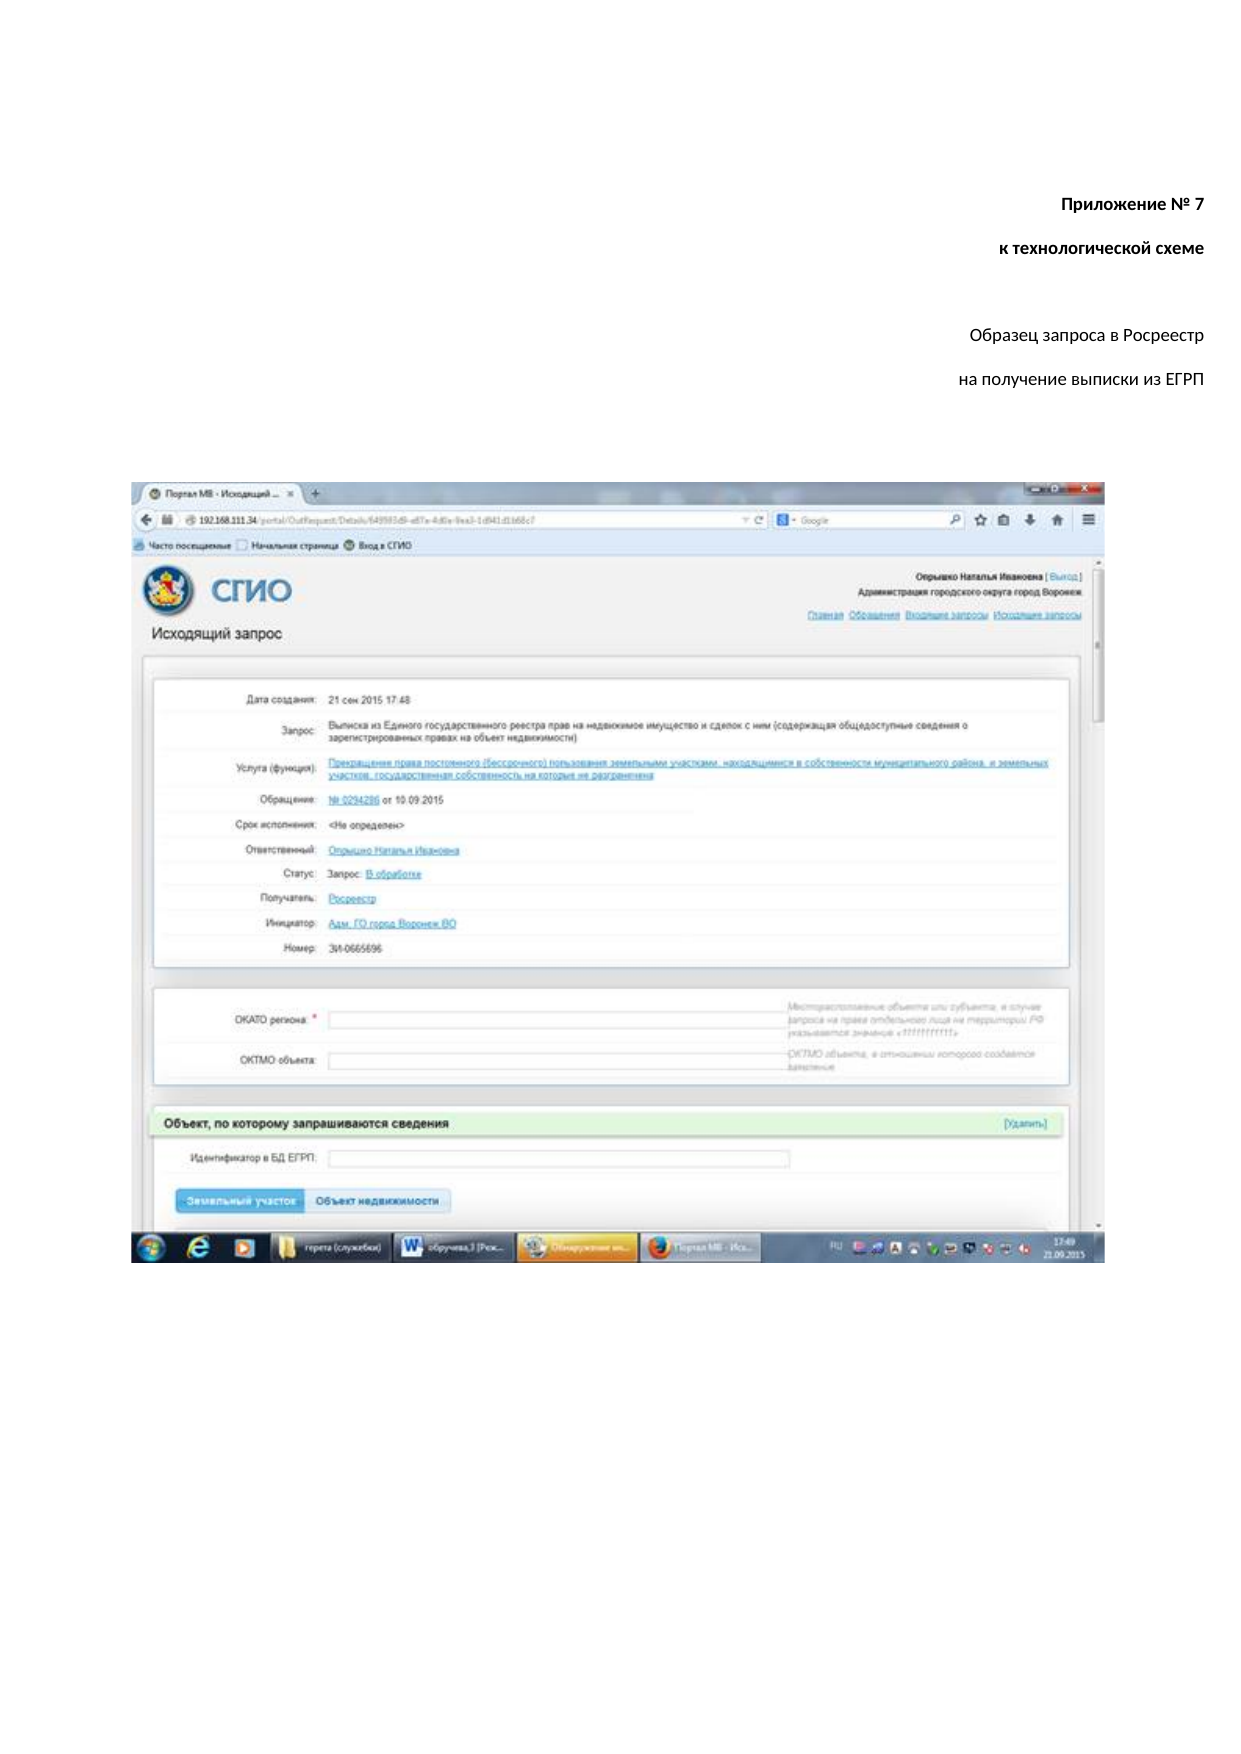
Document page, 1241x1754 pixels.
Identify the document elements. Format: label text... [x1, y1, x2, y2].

text Приложение № 7 [131, 192, 1204, 215]
text Образец запроса в Росреестр [56, 324, 1204, 347]
text на получение выписки из ЕГРП [56, 367, 1204, 390]
text к технологической схеме [131, 236, 1204, 259]
picture [131, 482, 1105, 1263]
